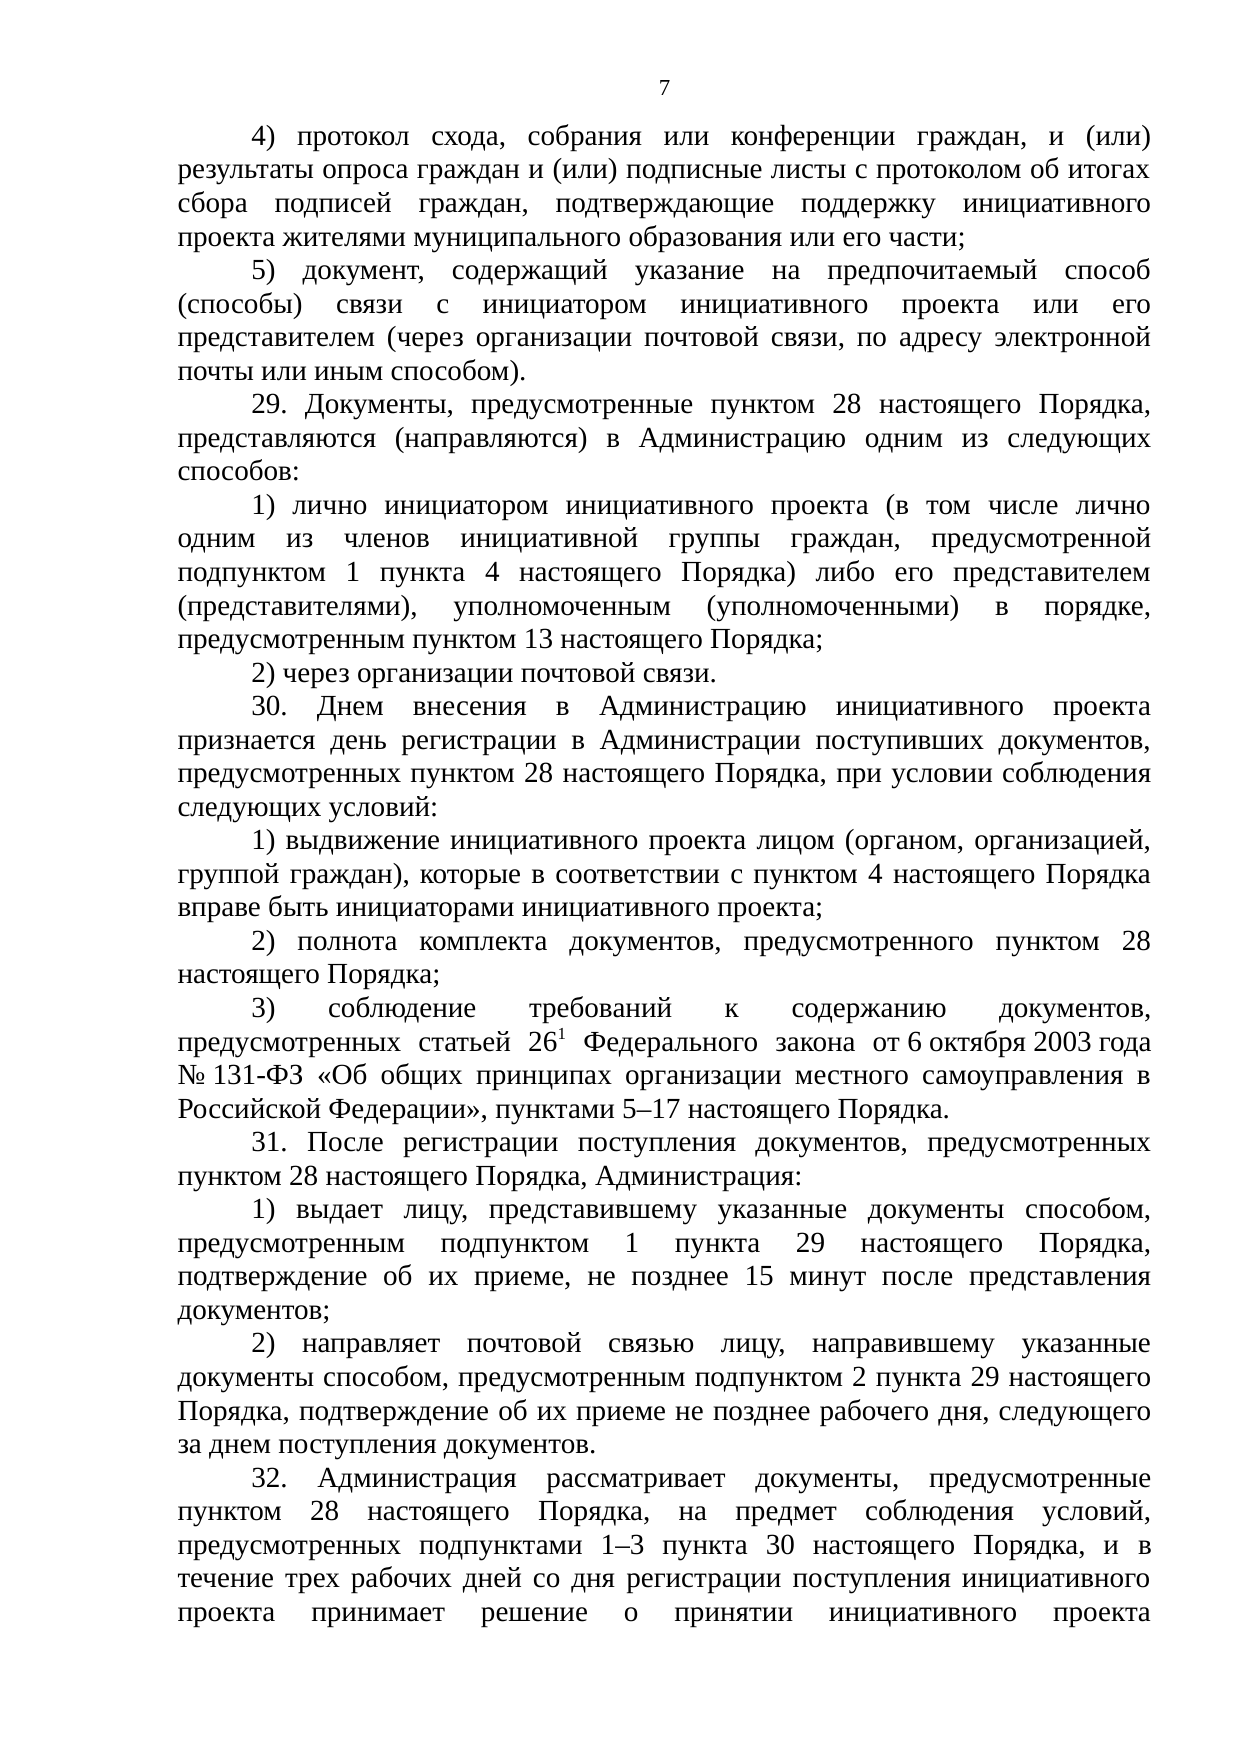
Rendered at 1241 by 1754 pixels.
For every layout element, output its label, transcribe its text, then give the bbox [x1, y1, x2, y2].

text 1) лично инициатором инициативного проекта (в том числе лично одним из членов инициативной группы граждан, предусмотренной подпунктом 1 пункта 4 настоящего Порядка) либо его представителем (представителями), уполномоченным (уполномоченными) в порядке, предусмотренным пунктом 13 настоящего Порядка; [177, 487, 1152, 655]
text 31. После регистрации поступления документов, предусмотренных пунктом 28 настоящего Порядка, Администрация: [177, 1124, 1152, 1191]
text 3) соблюдение требований к содержанию документов, предусмотренных статьей 261 Федерального закона от 6 октября 2003 года № 131-ФЗ «Об общих принципах организации местного самоуправления в Российской Федерации», пунктами 5–17 настоящего Порядка. [177, 990, 1152, 1124]
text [177, 1460, 1152, 1627]
text 5) документ, содержащий указание на предпочитаемый способ (способы) связи с инициатором инициативного проекта или его представителем (через организации почтовой связи, по адресу электронной почты или иным способом). [177, 252, 1152, 386]
text 1) выдает лицу, представившему указанные документы способом, предусмотренным подпунктом 1 пункта 29 настоящего Порядка, подтверждение об их приеме, не позднее 15 минут после представления документов; [177, 1191, 1152, 1326]
text 2) через организации почтовой связи. [177, 655, 1152, 688]
text 30. Днем внесения в Администрацию инициативного проекта признается день регистрации в Администрации поступивших документов, предусмотренных пунктом 28 настоящего Порядка, при условии соблюдения следующих условий: [177, 688, 1152, 822]
text 29. Документы, предусмотренные пунктом 28 настоящего Порядка, представляются (направляются) в Администрацию одним из следующих способов: [177, 386, 1152, 487]
text 4) протокол схода, собрания или конференции граждан, и (или) результаты опроса граждан и (или) подписные листы с протоколом об итогах сбора подписей граждан, подтверждающие поддержку инициативного проекта жителями муниципального образования или его части; [177, 118, 1152, 252]
text 1) выдвижение инициативного проекта лицом (органом, организацией, группой граждан), которые в соответствии с пунктом 4 настоящего Порядка вправе быть инициаторами инициативного проекта; [177, 822, 1152, 923]
text 2) полнота комплекта документов, предусмотренного пунктом 28 настоящего Порядка; [177, 923, 1152, 990]
text 2) направляет почтовой связью лицу, направившему указанные документы способом, предусмотренным подпунктом 2 пункта 29 настоящего Порядка, подтверждение об их приеме не позднее рабочего дня, следующего за днем поступления документов. [177, 1326, 1152, 1460]
